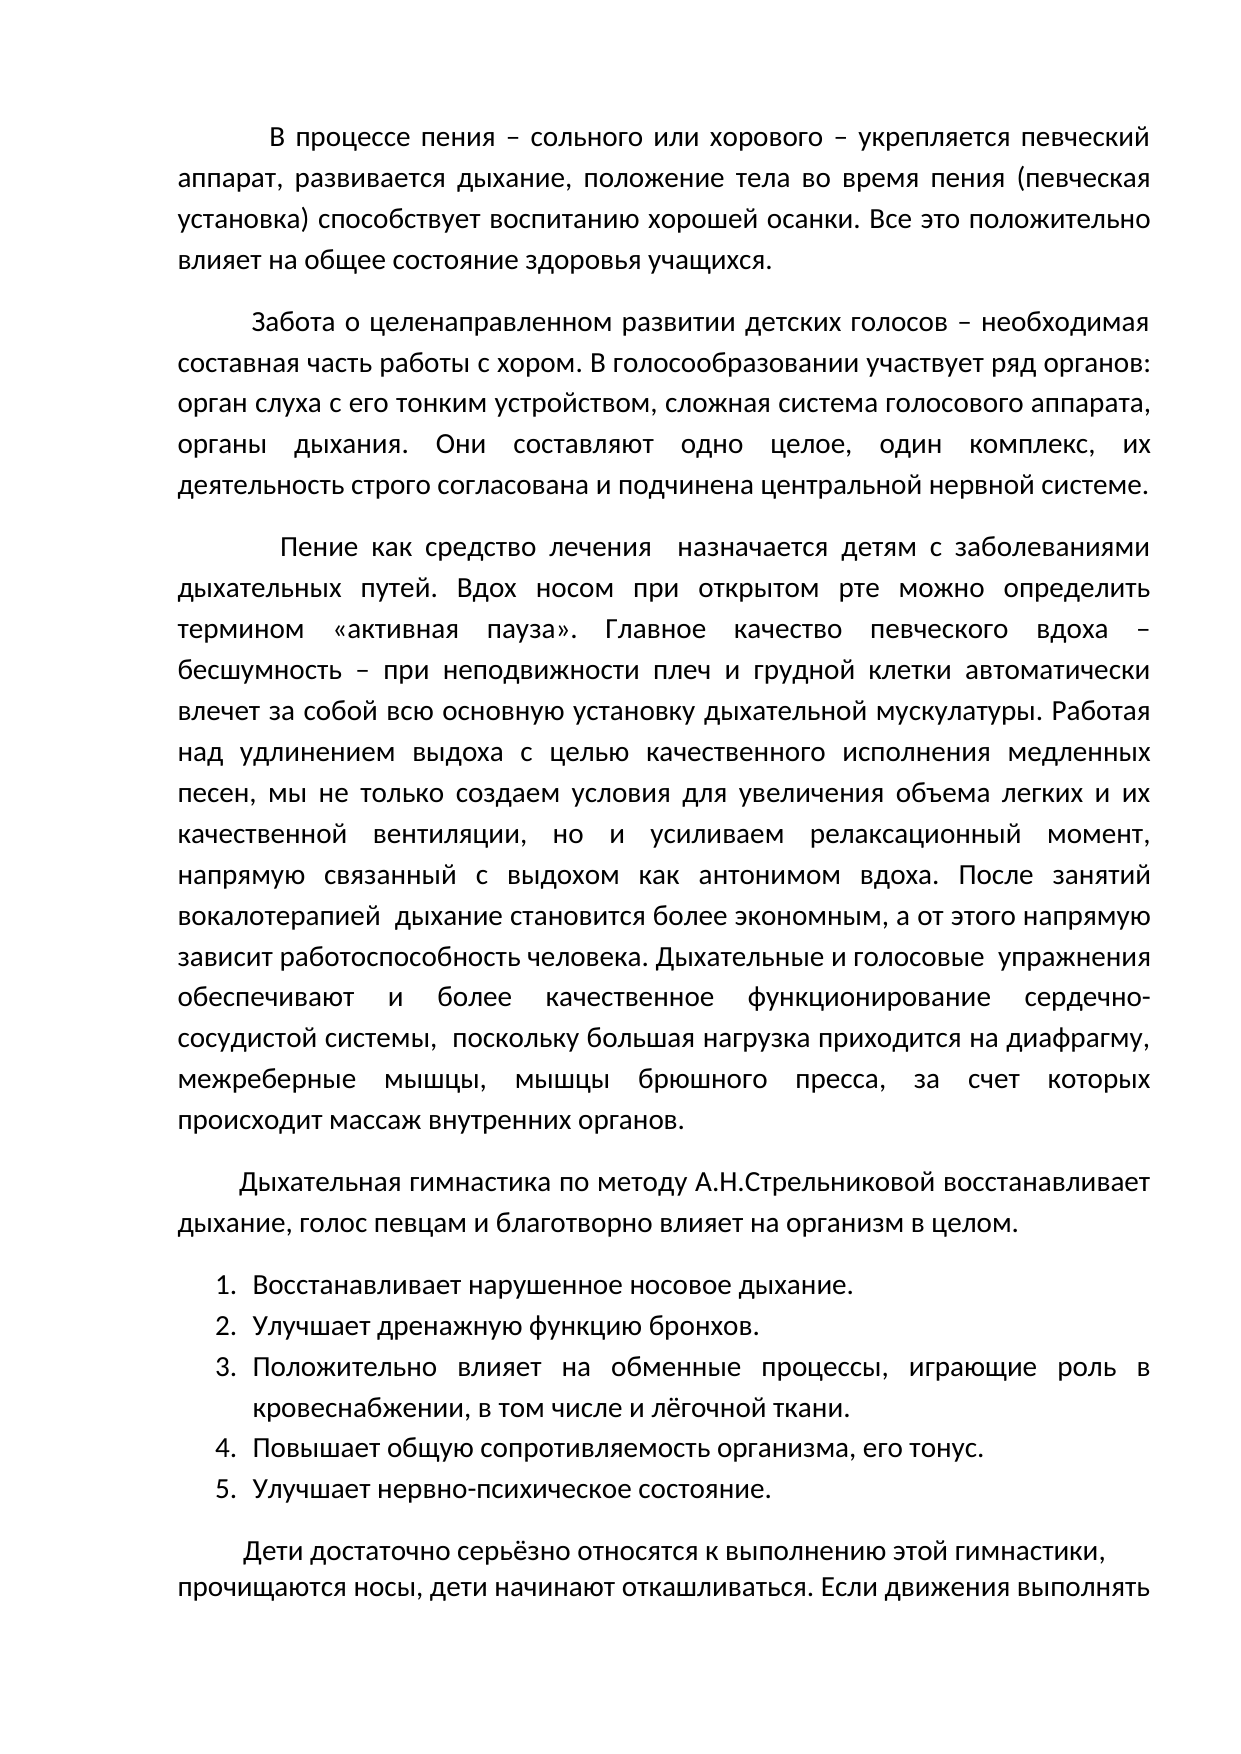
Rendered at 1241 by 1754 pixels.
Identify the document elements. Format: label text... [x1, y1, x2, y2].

text Пение как средство лечения назначается детям с заболеваниями дыхательных путей. Вдох носом при открытом рте можно определить термином «активная пауза». Главное качество певческого вдоха – бесшумность – при неподвижности плеч и грудной клетки автоматически влечет за собой всю основную установку дыхательной мускулатуры. Работая над удлинением выдоха с целью качественного исполнения медленных песен, мы не только создаем условия для увеличения объема легких и их качественной вентиляции, но и усиливаем релаксационный момент, напрямую связанный с выдохом как антонимом вдоха. После занятий вокалотерапией дыхание становится более экономным, а от этого напрямую зависит работоспособность человека. Дыхательные и голосовые упражнения обеспечивают и более качественное функционирование сердечно-сосудистой системы, поскольку большая нагрузка приходится на диафрагму, межреберные мышцы, мышцы брюшного пресса, за счет которых происходит массаж внутренних органов. [177, 528, 1152, 1137]
list Улучшает дренажную функцию бронхов. [215, 1307, 1152, 1342]
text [177, 1532, 1152, 1603]
list Повышает общую сопротивляемость организма, его тонус. [215, 1429, 1152, 1465]
list Восстанавливает нарушенное носовое дыхание. [215, 1266, 1152, 1301]
list Положительно влияет на обменные процессы, играющие роль в кровеснабжении, в том числе и лёгочной ткани. [215, 1348, 1152, 1424]
text В процессе пения – сольного или хорового – укрепляется певческий аппарат, развивается дыхание, положение тела во время пения (певческая установка) способствует воспитанию хорошей осанки. Все это положительно влияет на общее состояние здоровья учащихся. [177, 118, 1152, 277]
text Дыхательная гимнастика по методу А.Н.Стрельниковой восстанавливает дыхание, голос певцам и благотворно влияет на организм в целом. [177, 1163, 1152, 1240]
list Улучшает нервно-психическое состояние. [215, 1471, 1152, 1506]
text Забота о целенаправленном развитии детских голосов – необходимая составная часть работы с хором. В голосообразовании участвует ряд органов: орган слуха с его тонким устройством, сложная система голосового аппарата, органы дыхания. Они составляют одно целое, один комплекс, их деятельность строго согласована и подчинена центральной нервной системе. [177, 303, 1152, 502]
